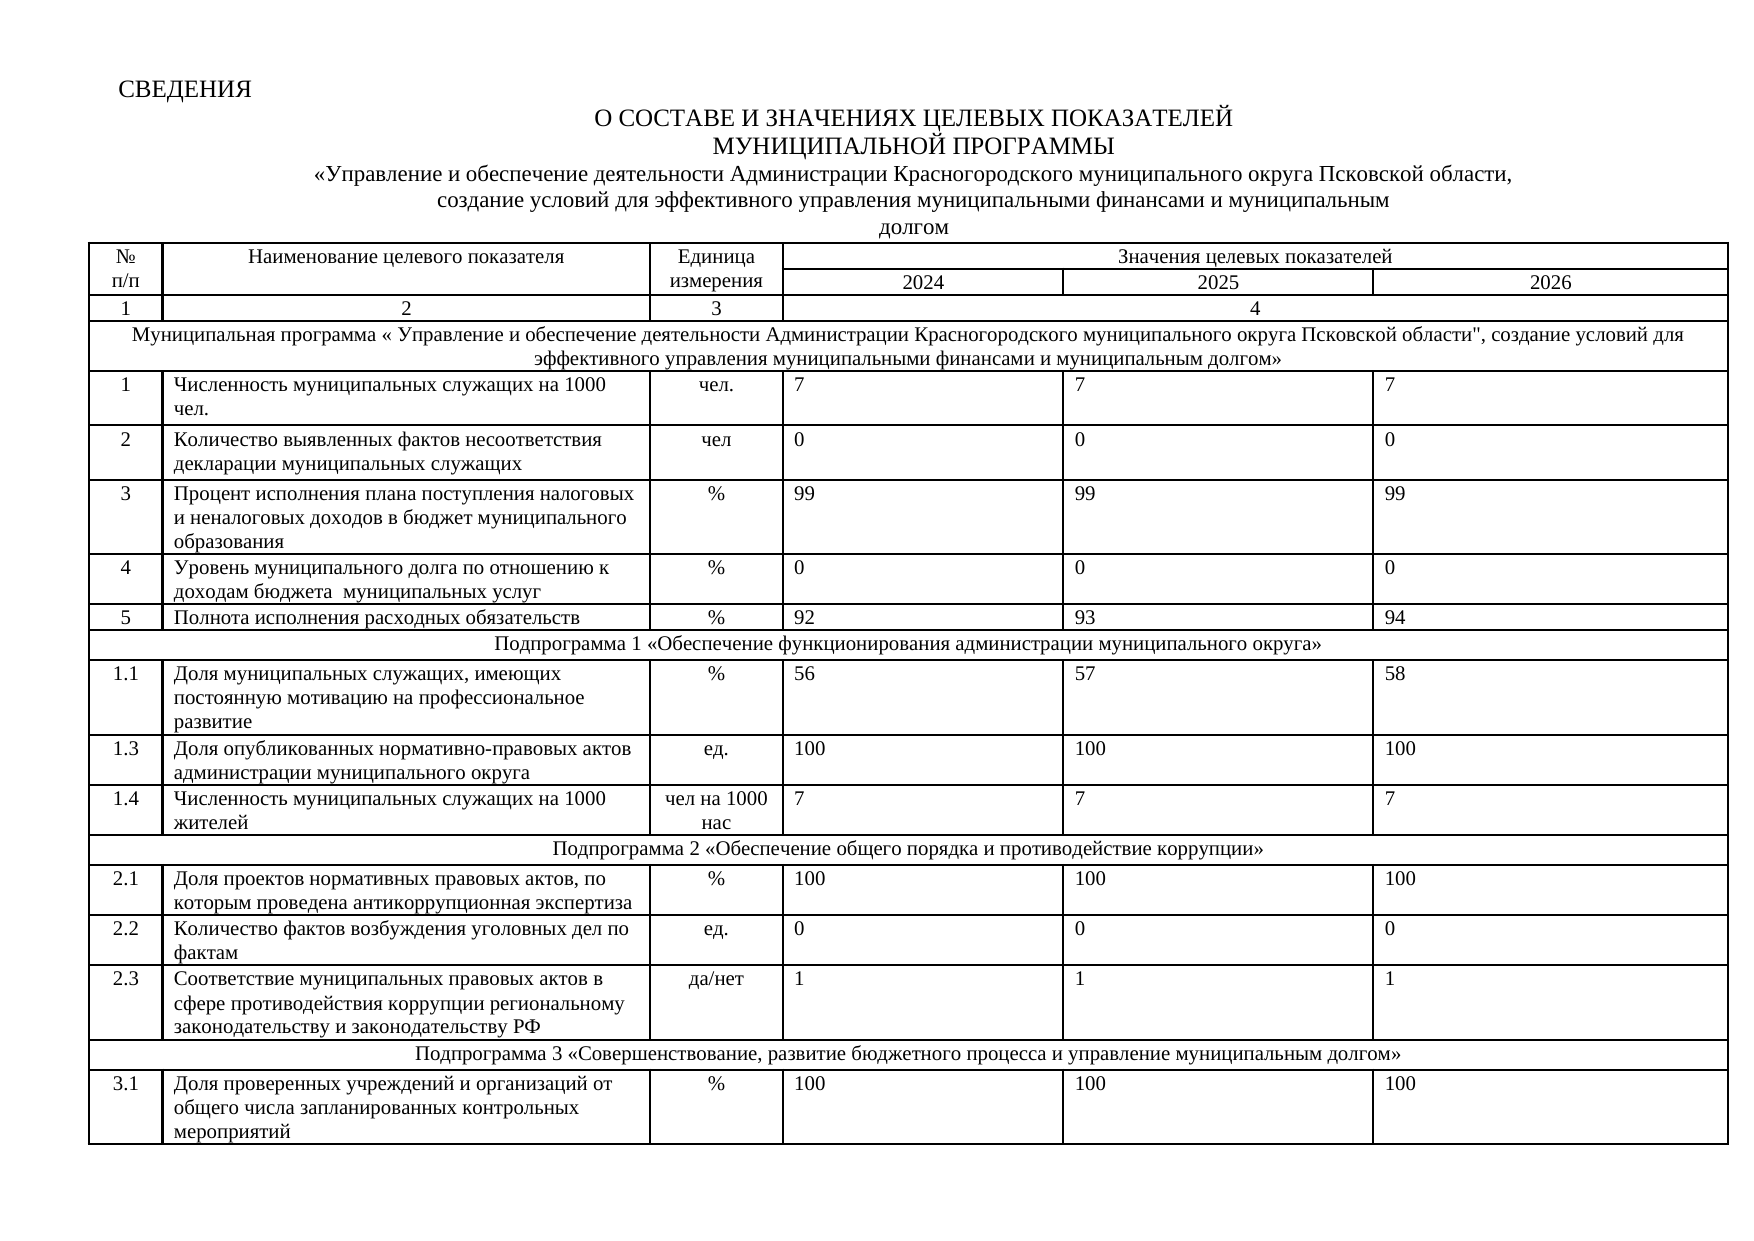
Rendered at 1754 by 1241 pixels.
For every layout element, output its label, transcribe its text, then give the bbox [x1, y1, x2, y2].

table_cell 2024 [784, 270, 1062, 294]
table_cell 57 [1064, 661, 1372, 733]
table_cell Соответствие муниципальных правовых актов в сфере противодействия коррупции региональному законодательству и законодательству РФ [164, 966, 649, 1038]
table_cell 58 [1374, 661, 1727, 733]
text О СОСТАВЕ И ЗНАЧЕНИЯХ ЦЕЛЕВЫХ ПОКАЗАТЕЛЕЙ [118, 103, 1709, 131]
table_cell 1 [784, 966, 1062, 1038]
table_cell 2.2 [90, 916, 161, 964]
table_cell % [651, 481, 782, 553]
table_cell Подпрограмма 1 «Обеспечение функционирования администрации муниципального округа» [90, 631, 1727, 659]
table_cell чел [651, 426, 782, 478]
table_header Наименование целевого показателя [164, 244, 649, 294]
table_cell 100 [784, 866, 1062, 914]
table_cell 1.4 [90, 786, 161, 834]
table_cell 7 [1064, 786, 1372, 834]
table_cell Доля проектов нормативных правовых актов, по которым проведена антикоррупционная экспертиза [164, 866, 649, 914]
table_cell ед. [651, 736, 782, 784]
table_cell 0 [1374, 555, 1727, 603]
table_cell 99 [1374, 481, 1727, 553]
table_header № п/п [90, 244, 161, 294]
table_cell 4 [90, 555, 161, 603]
table_cell 2026 [1374, 270, 1727, 294]
table_cell 100 [784, 736, 1062, 784]
table_cell 7 [1374, 372, 1727, 424]
table_cell 0 [784, 555, 1062, 603]
table_cell Полнота исполнения расходных обязательств [164, 605, 649, 629]
table_cell 100 [1374, 866, 1727, 914]
table_cell Количество фактов возбуждения уголовных дел по фактам [164, 916, 649, 964]
text создание условий для эффективного управления муниципальными финансами и муниципальным [118, 186, 1709, 213]
table_cell 1 [90, 296, 161, 320]
table_cell 100 [1374, 1071, 1727, 1143]
table_cell 1.1 [90, 661, 161, 733]
table_cell 0 [784, 916, 1062, 964]
text СВЕДЕНИЯ [118, 74, 1709, 103]
table_cell 7 [1374, 786, 1727, 834]
table_cell 7 [784, 786, 1062, 834]
table_cell 2 [90, 426, 161, 478]
text МУНИЦИПАЛЬНОЙ ПРОГРАММЫ [118, 131, 1709, 160]
table_cell 5 [90, 605, 161, 629]
table_cell 100 [1064, 866, 1372, 914]
table_cell 56 [784, 661, 1062, 733]
table_cell 99 [784, 481, 1062, 553]
table_cell 100 [1064, 1071, 1372, 1143]
table_cell 0 [1374, 916, 1727, 964]
table_cell 2025 [1064, 270, 1372, 294]
table_cell 94 [1374, 605, 1727, 629]
table_cell 99 [1064, 481, 1372, 553]
table_cell Доля опубликованных нормативно-правовых актов администрации муниципального округа [164, 736, 649, 784]
text «Управление и обеспечение деятельности Администрации Красногородского муниципального округа Псковской области, [118, 160, 1709, 186]
table_cell 100 [1064, 736, 1372, 784]
table_cell 0 [1374, 426, 1727, 478]
table_cell 1 [1064, 966, 1372, 1038]
table_cell 1 [90, 372, 161, 424]
table_cell 0 [1064, 555, 1372, 603]
table_cell % [651, 1071, 782, 1143]
table_cell 93 [1064, 605, 1372, 629]
table_cell 7 [1064, 372, 1372, 424]
table_cell 3 [651, 296, 782, 320]
table_cell ед. [651, 916, 782, 964]
table_cell да/нет [651, 966, 782, 1038]
table_cell % [651, 605, 782, 629]
table_cell Количество выявленных фактов несоответствия декларации муниципальных служащих [164, 426, 649, 478]
table_cell чел. [651, 372, 782, 424]
table_cell Муниципальная программа « Управление и обеспечение деятельности Администрации Красногородского муниципального округа Псковской области", создание условий для эффективного управления муниципальными финансами и муниципальным долгом» [90, 322, 1727, 370]
table_cell 3.1 [90, 1071, 161, 1143]
text долгом [118, 213, 1709, 239]
table_cell 0 [784, 426, 1062, 478]
table_cell Процент исполнения плана поступления налоговых и неналоговых доходов в бюджет муниципального образования [164, 481, 649, 553]
table_cell 100 [784, 1071, 1062, 1143]
table_cell Доля муниципальных служащих, имеющих постоянную мотивацию на профессиональное развитие [164, 661, 649, 733]
table_cell 0 [1064, 916, 1372, 964]
table_cell % [651, 661, 782, 733]
table_cell 100 [1374, 736, 1727, 784]
table_cell Уровень муниципального долга по отношению к доходам бюджета муниципальных услуг [164, 555, 649, 603]
table_cell 3 [90, 481, 161, 553]
table_cell Численность муниципальных служащих на 1000 чел. [164, 372, 649, 424]
table_cell 1.3 [90, 736, 161, 784]
table_cell Подпрограмма 2 «Обеспечение общего порядка и противодействие коррупции» [90, 836, 1727, 864]
table_cell 2 [164, 296, 649, 320]
table_cell 2.3 [90, 966, 161, 1038]
table_cell % [651, 555, 782, 603]
table_cell 0 [1064, 426, 1372, 478]
table_cell 4 [784, 296, 1727, 320]
table_cell 92 [784, 605, 1062, 629]
table_cell Доля проверенных учреждений и организаций от общего числа запланированных контрольных мероприятий [164, 1071, 649, 1143]
table_cell 7 [784, 372, 1062, 424]
table_cell чел на 1000 нас [651, 786, 782, 834]
table_cell 1 [1374, 966, 1727, 1038]
table_header Единица измерения [651, 244, 782, 294]
table_header Значения целевых показателей [784, 244, 1727, 268]
table_cell Численность муниципальных служащих на 1000 жителей [164, 786, 649, 834]
table_cell Подпрограмма 3 «Совершенствование, развитие бюджетного процесса и управление муниципальным долгом» [90, 1041, 1727, 1068]
table_cell % [651, 866, 782, 914]
table_cell 2.1 [90, 866, 161, 914]
